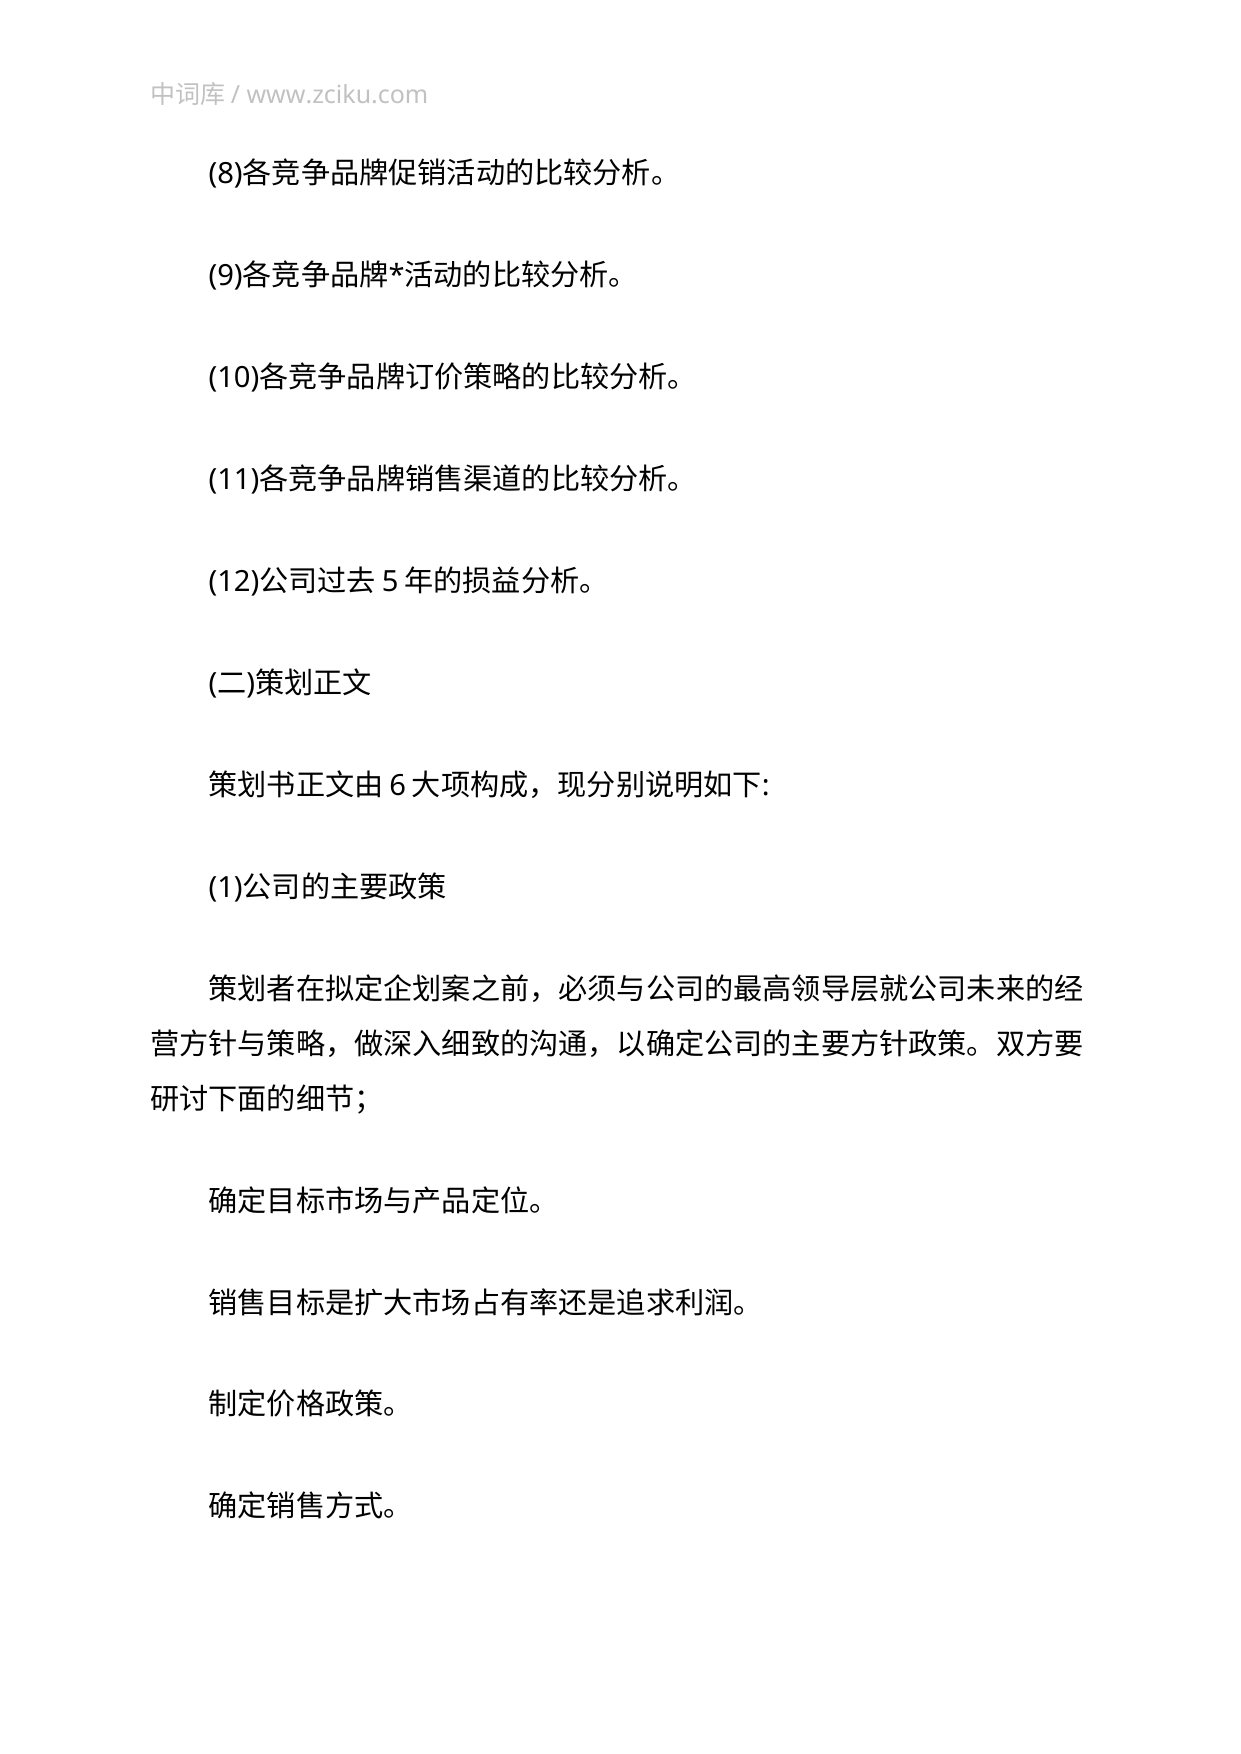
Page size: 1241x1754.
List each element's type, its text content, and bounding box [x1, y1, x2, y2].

text 确定销售方式。 [150, 1483, 1090, 1525]
text 销售目标是扩大市场占有率还是追求利润。 [150, 1279, 1090, 1321]
text 制定价格政策。 [150, 1381, 1090, 1423]
text 确定目标市场与产品定位。 [150, 1177, 1090, 1220]
text (二)策划正文 [150, 660, 1090, 702]
text 策划者在拟定企划案之前，必须与公司的最高领导层就公司未来的经营方针与策略，做深入细致的沟通，以确定公司的主要方针政策。双方要研讨下面的细节； [150, 966, 1090, 1118]
text (9)各竞争品牌*活动的比较分析。 [150, 252, 1090, 294]
text (8)各竞争品牌促销活动的比较分析。 [150, 150, 1090, 192]
text (12)公司过去5年的损益分析。 [150, 558, 1090, 600]
text (1)公司的主要政策 [150, 864, 1090, 906]
text 策划书正文由6大项构成，现分别说明如下: [150, 762, 1090, 804]
text (10)各竞争品牌订价策略的比较分析。 [150, 354, 1090, 396]
text (11)各竞争品牌销售渠道的比较分析。 [150, 456, 1090, 498]
